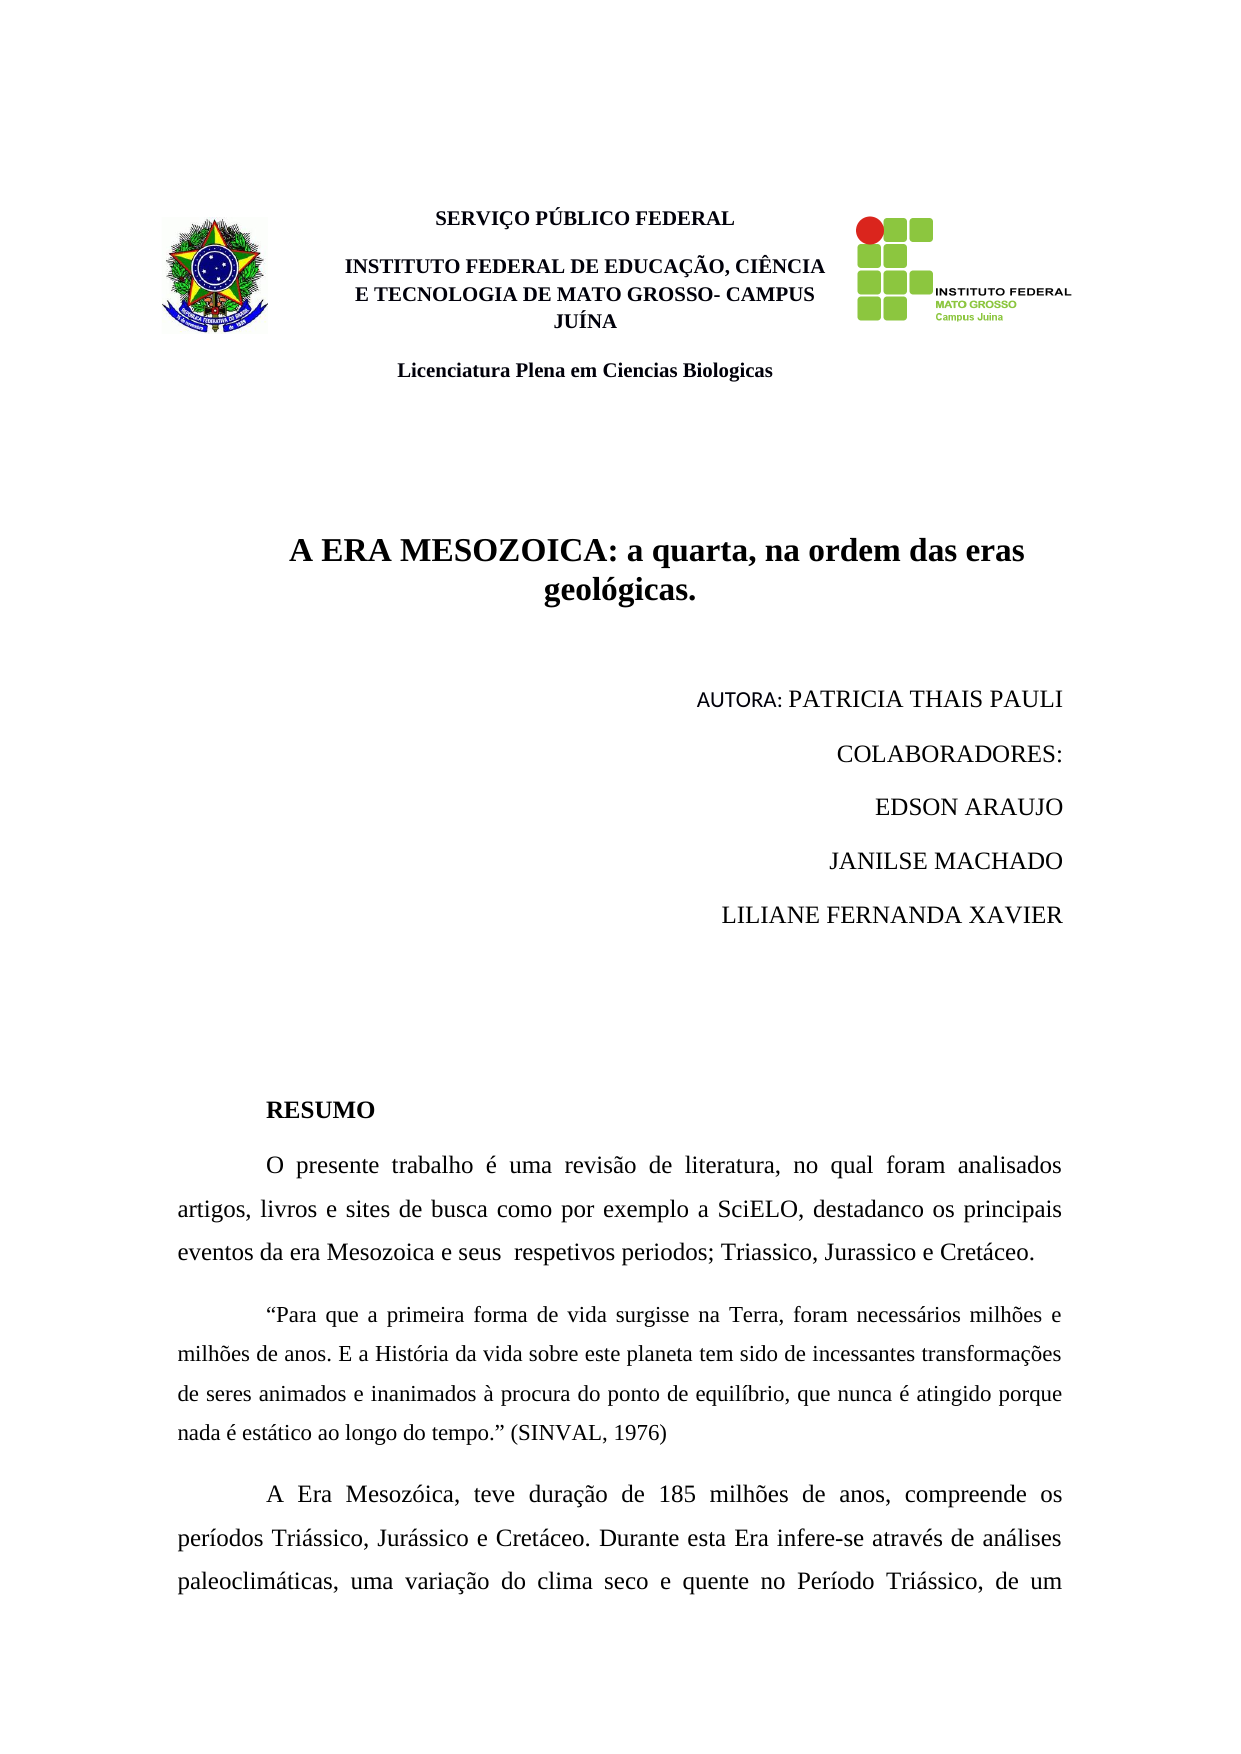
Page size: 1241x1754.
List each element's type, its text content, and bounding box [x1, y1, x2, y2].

picture [161, 217, 268, 334]
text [177, 1479, 1063, 1594]
text EDSON ARAUJO [177, 792, 1063, 821]
table_header [139, 200, 331, 412]
text COLABORADORES: [177, 739, 1063, 767]
text JANILSE MACHADO [177, 846, 1063, 875]
text A ERA MESOZOICA: a quarta, na ordem das eras geológicas. [177, 530, 1063, 607]
table_header SERVIÇO PÚBLICO FEDERAL INSTITUTO FEDERAL DE EDUCAÇÃO, CIÊNCIA E TECNOLOGIA DE MATO GROSSO- CAMPUS JUÍNA Licenciatura Plena em Ciencias Biologicas [331, 200, 839, 412]
text RESUMO [177, 1095, 1063, 1124]
text “Para que a primeira forma de vida surgisse na Terra, foram necessários milhões e milhões de anos. E a História da vida sobre este planeta tem sido de incessantes transformações de seres animados e inanimados à procura do ponto de equilíbrio, que nunca é atingido porque nada é estático ao longo do tempo.” (SINVAL, 1976) [177, 1301, 1063, 1446]
table_header [839, 200, 1084, 412]
text LILIANE FERNANDA XAVIER [177, 900, 1063, 929]
text O presente trabalho é uma revisão de literatura, no qual foram analisados artigos, livros e sites de busca como por exemplo a SciELO, destadanco os principais eventos da era Mesozoica e seus respetivos periodos; Triassico, Jurassico e Cretáceo. [177, 1151, 1063, 1266]
picture [852, 213, 1077, 324]
text AUTORA: PATRICIA THAIS PAULI [177, 684, 1063, 713]
